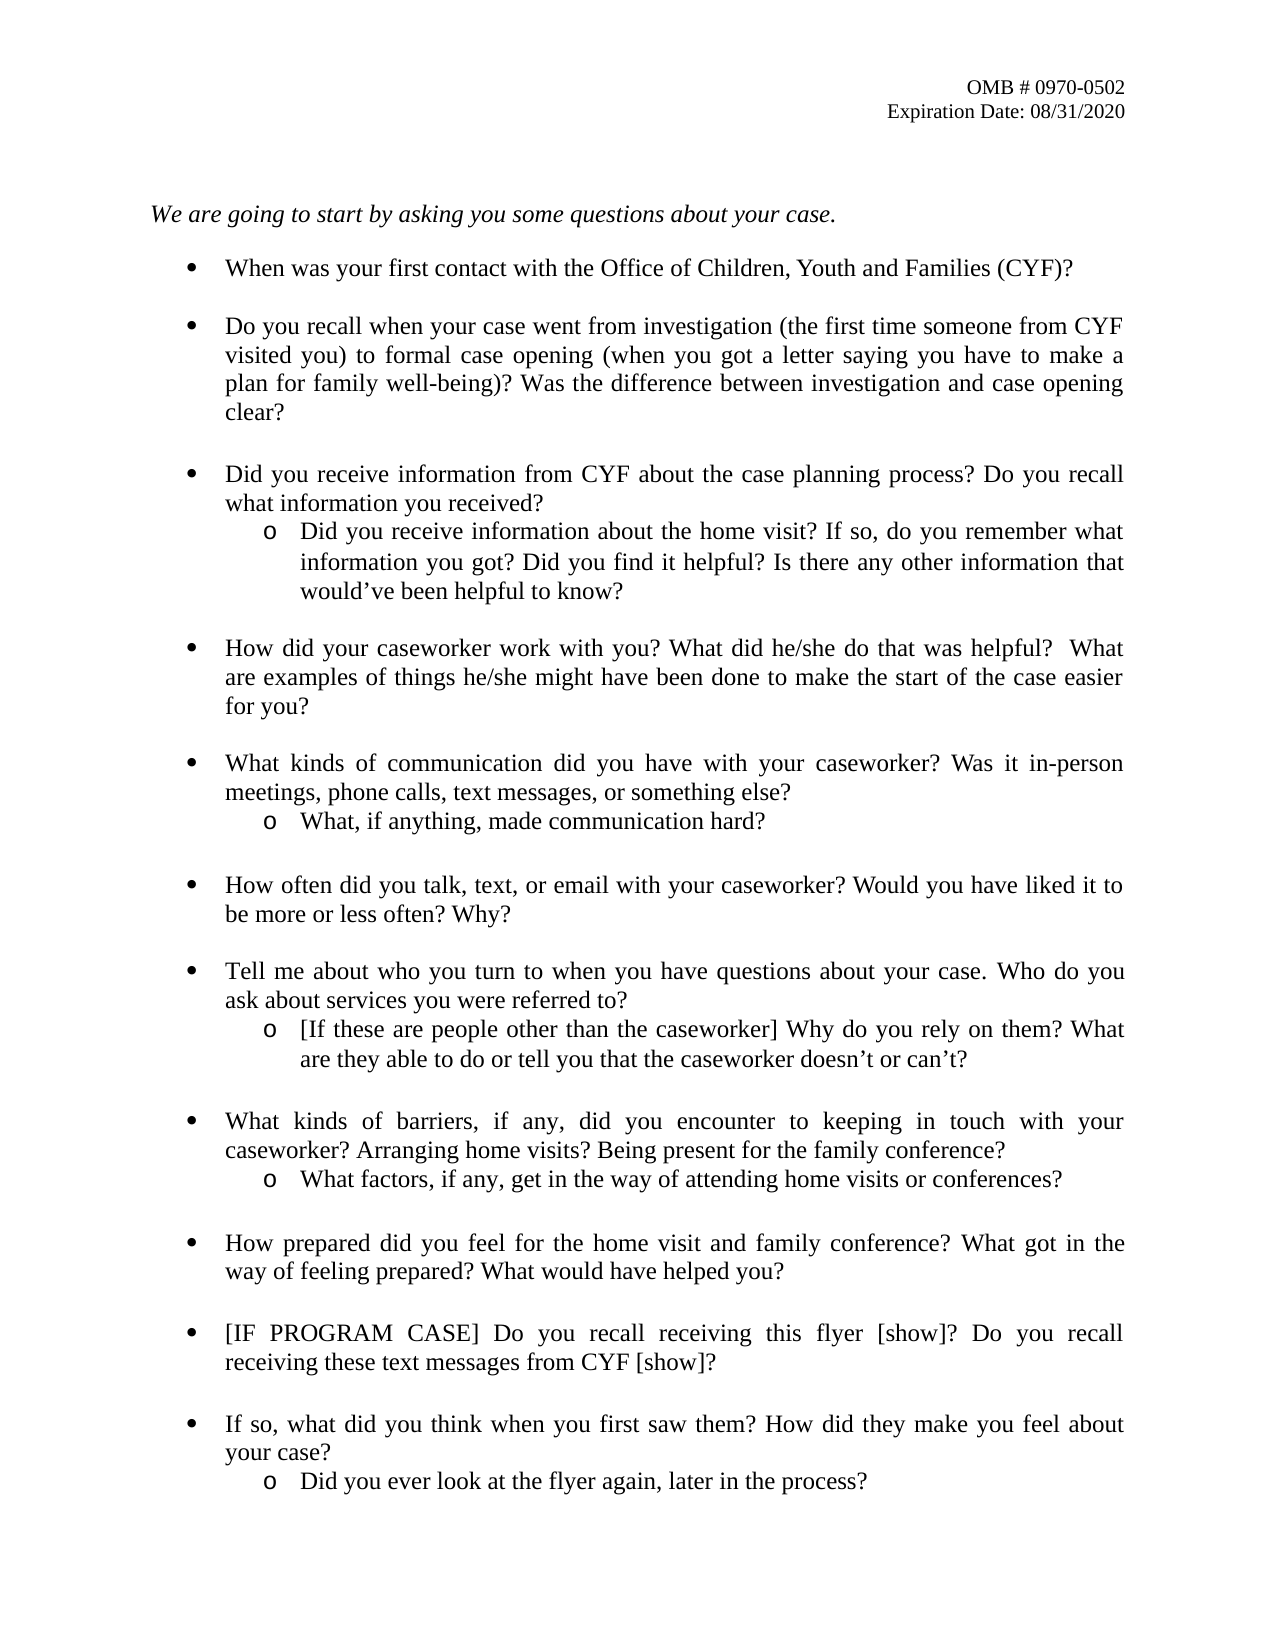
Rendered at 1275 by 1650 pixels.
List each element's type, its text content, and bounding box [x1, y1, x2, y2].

list What kinds of barriers, if any, did you encounter to keeping in touch with your caseworker? Arranging home visits? Being present for the family conference? [187, 1106, 1125, 1164]
list [IF PROGRAM CASE] Do you recall receiving this flyer [show]? Do you recall receiving these text messages from CYF [show]? [187, 1318, 1125, 1376]
list Do you recall when your case went from investigation (the first time someone from CYF visited you) to formal case opening (when you got a letter saying you have to make a plan for family well-being)? Was the difference between investigation and case opening clear? [187, 311, 1125, 426]
list What factors, if any, get in the way of attending home visits or conferences? [262, 1164, 1125, 1194]
list What kinds of communication did you have with your caseworker? Was it in-person meetings, phone calls, text messages, or something else? [187, 748, 1125, 806]
list Did you receive information about the home visit? If so, do you remember what information you got? Did you find it helpful? Is there any other information that would’ve been helpful to know? [262, 516, 1125, 605]
list How prepared did you feel for the home visit and family conference? What got in the way of feeling prepared? What would have helped you? [187, 1228, 1125, 1285]
list What, if anything, made communication hard? [262, 806, 1125, 837]
list When was your first contact with the Office of Children, Youth and Families (CYF)? [187, 253, 1125, 282]
list [If these are people other than the caseworker] Why do you rely on them? What are they able to do or tell you that the caseworker doesn’t or can’t? [262, 1014, 1125, 1073]
list If so, what did you think when you first saw them? How did they make you feel about your case? [187, 1409, 1125, 1466]
list Did you ever look at the flyer again, later in the process? [262, 1466, 1125, 1497]
list Tell me about who you turn to when you have questions about your case. Who do you ask about services you were referred to? [187, 956, 1125, 1014]
list Did you receive information from CYF about the case planning process? Do you recall what information you received? [187, 459, 1125, 516]
text We are going to start by asking you some questions about your case. [150, 199, 1125, 228]
list How did your caseworker work with you? What did he/she do that was helpful? What are examples of things he/she might have been done to make the start of the case easier for you? [187, 633, 1125, 720]
list How often did you talk, text, or email with your caseworker? Would you have liked it to be more or less often? Why? [187, 870, 1125, 927]
